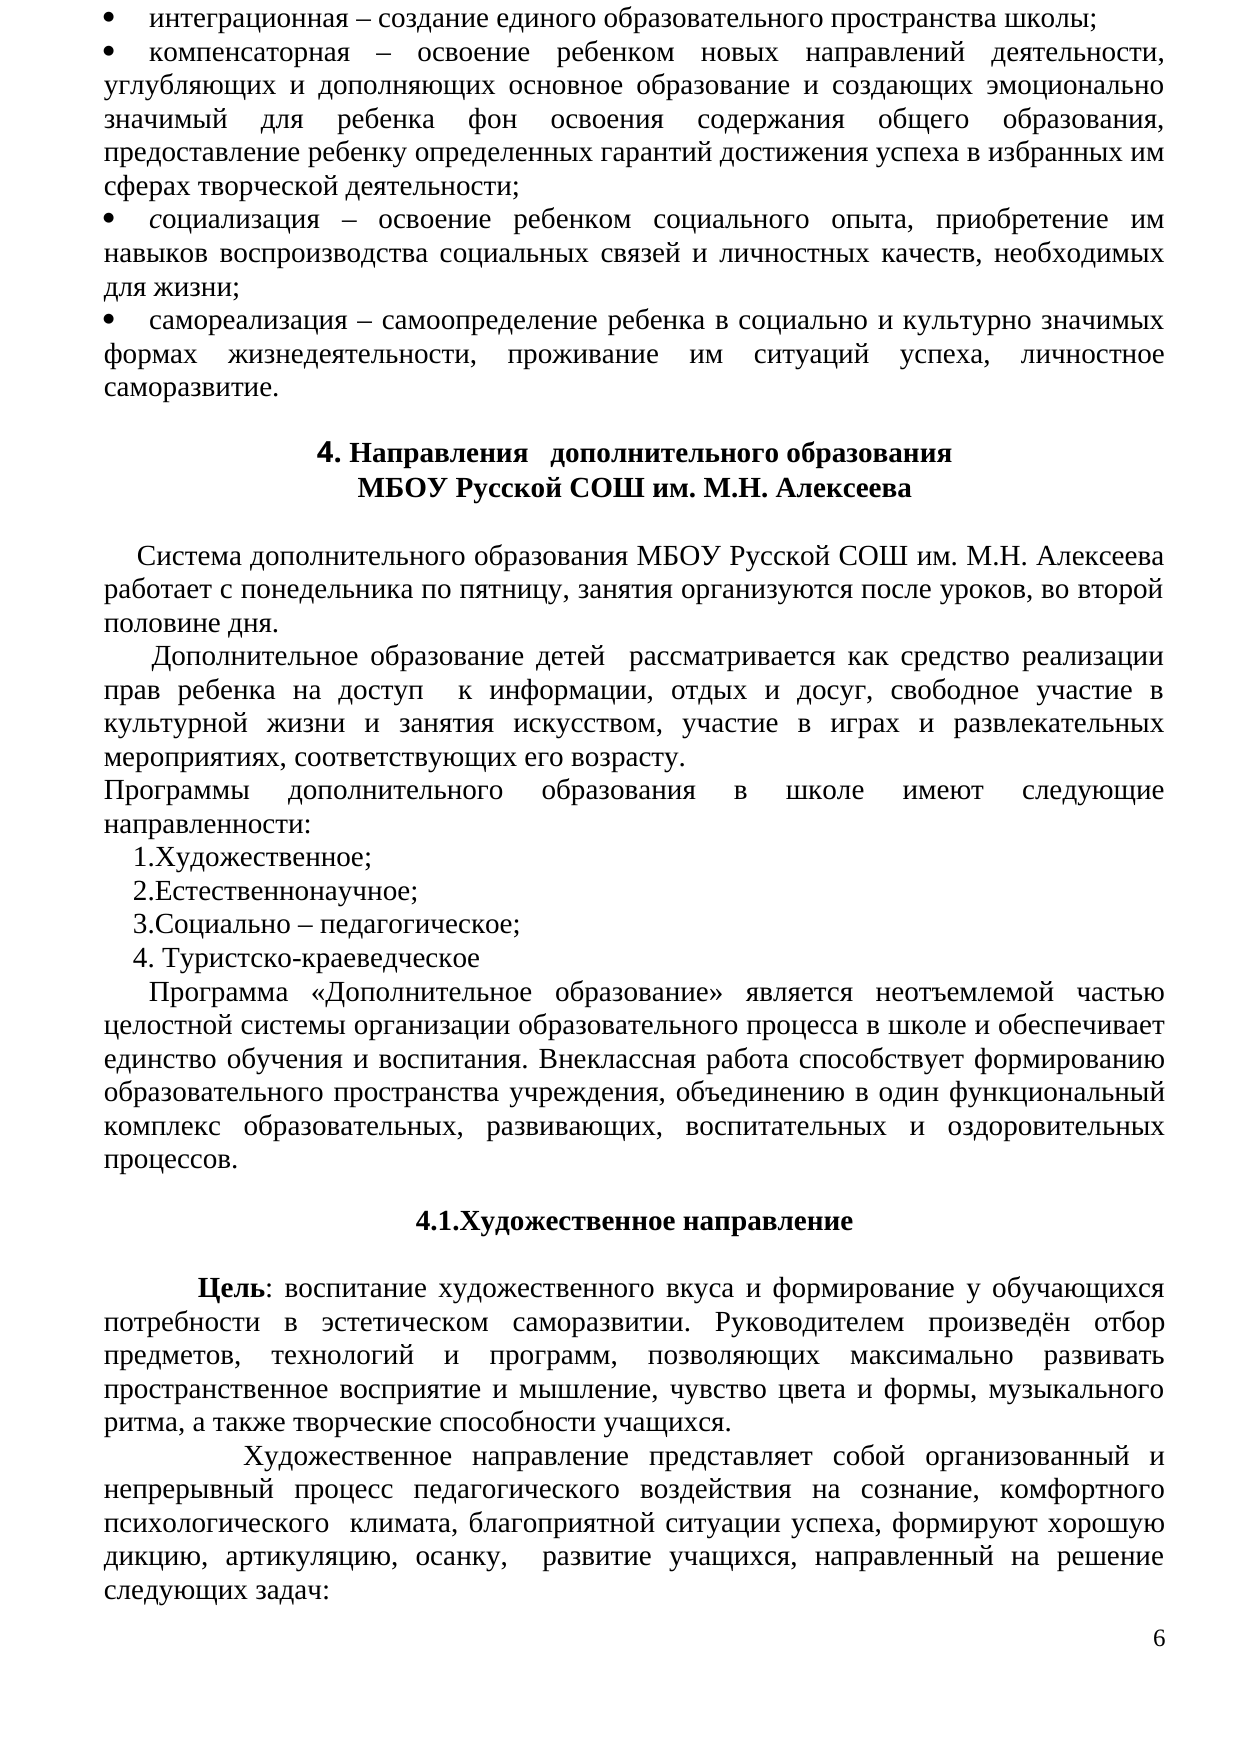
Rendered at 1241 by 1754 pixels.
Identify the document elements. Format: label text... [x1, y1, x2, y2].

text Программа «Дополнительное образование» является неотъемлемой частью целостной системы организации образовательного процесса в школе и обеспечивает единство обучения и воспитания. Внеклассная работа способствует формированию образовательного пространства учреждения, объединению в один функциональный комплекс образовательных, развивающих, воспитательных и оздоровительных процессов. [103, 974, 1166, 1175]
text МБОУ Русской СОШ им. М.Н. Алексеева [103, 471, 1166, 504]
list компенсаторная – освоение ребенком новых направлений деятельности, углубляющих и дополняющих основное образование и создающих эмоционально значимый для ребенка фон освоения содержания общего образования, предоставление ребенку определенных гарантий достижения успеха в избранных им сферах творческой деятельности; [103, 34, 1165, 201]
list социализация – освоение ребенком социального опыта, приобретение им навыков воспроизводства социальных связей и личностных качеств, необходимых для жизни; [103, 201, 1165, 302]
text 2.Естественнонаучное; [103, 873, 1166, 907]
text 4. Туристско-краеведческое [103, 940, 1166, 974]
text 4.1.Художественное направление [103, 1203, 1166, 1237]
text Система дополнительного образования МБОУ Русской СОШ им. М.Н. Алексеева работает с понедельника по пятницу, занятия организуются после уроков, во второй половине дня. [103, 538, 1165, 638]
text 4. Направления дополнительного образования [103, 431, 1166, 471]
text Программы дополнительного образования в школе имеют следующие направленности: [103, 772, 1165, 839]
text Дополнительное образование детей рассматривается как средство реализации прав ребенка на доступ к информации, отдых и досуг, свободное участие в культурной жизни и занятия искусством, участие в играх и развлекательных мероприятиях, соответствующих его возрасту. [103, 638, 1165, 772]
text Художественное направление представляет собой организованный и непрерывный процесс педагогического воздействия на сознание, комфортного психологического климата, благоприятной ситуации успеха, формируют хорошую дикцию, артикуляцию, осанку, развитие учащихся, направленный на решение следующих задач: [103, 1438, 1166, 1606]
text 3.Социально – педагогическое; [103, 907, 1166, 940]
text Цель: воспитание художественного вкуса и формирование у обучающихся потребности в эстетическом саморазвитии. Руководителем произведён отбор предметов, технологий и программ, позволяющих максимально развивать пространственное восприятие и мышление, чувство цвета и формы, музыкального ритма, а также творческие способности учащихся. [103, 1270, 1166, 1438]
list самореализация – самоопределение ребенка в социально и культурно значимых формах жизнедеятельности, проживание им ситуаций успеха, личностное саморазвитие. [103, 302, 1165, 403]
list интеграционная – создание единого образовательного пространства школы; [103, 0, 1165, 34]
text 1.Художественное; [103, 839, 1166, 873]
